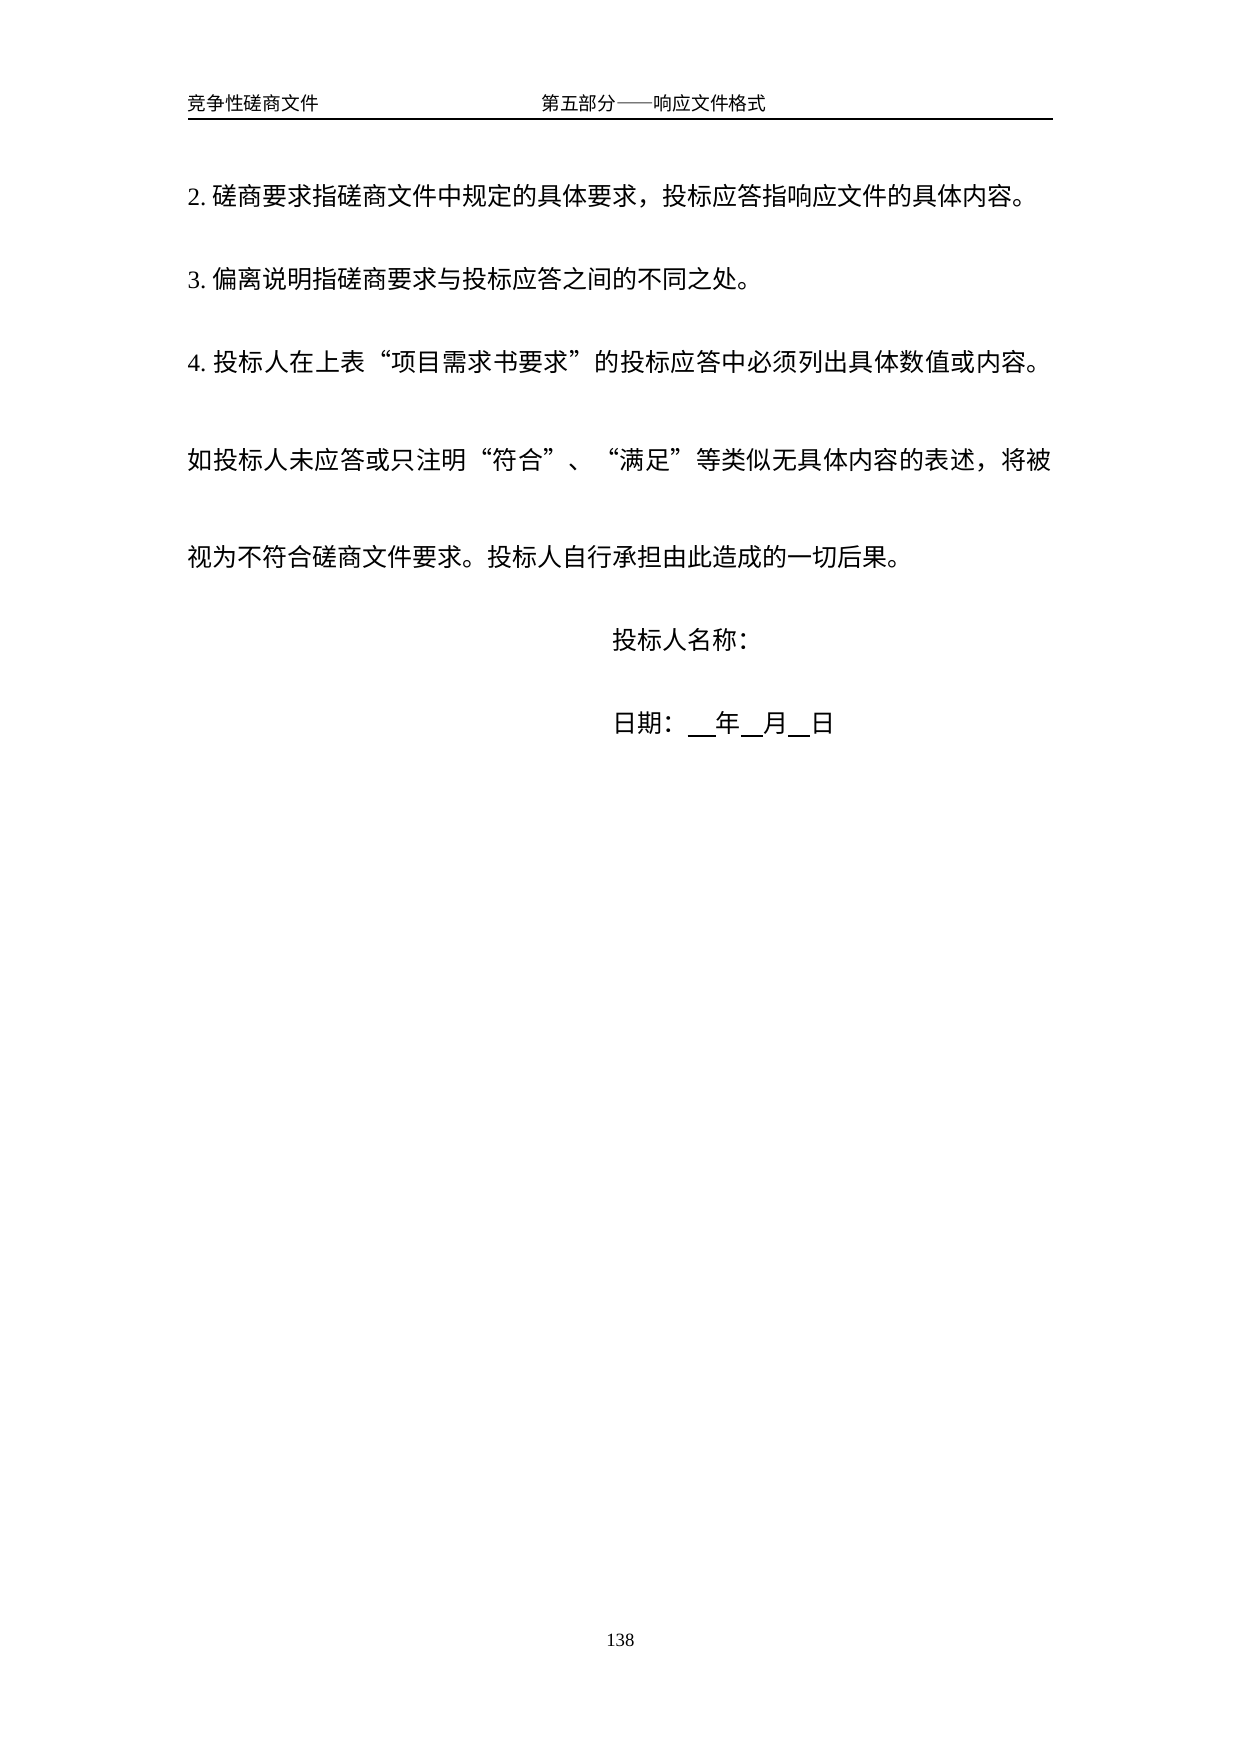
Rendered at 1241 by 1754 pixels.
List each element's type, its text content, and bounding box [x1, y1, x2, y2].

text 日期： 年 月 日 [187, 689, 1053, 754]
text 4. 投标人在上表“项目需求书要求”的投标应答中必须列出具体数值或内容。如投标人未应答或只注明“符合”、“满足”等类似无具体内容的表述，将被视为不符合磋商文件要求。投标人自行承担由此造成的一切后果。 [187, 328, 1053, 588]
text 2. 磋商要求指磋商文件中规定的具体要求，投标应答指响应文件的具体内容。 [187, 162, 1053, 227]
text 3. 偏离说明指磋商要求与投标应答之间的不同之处。 [187, 245, 1053, 310]
text 投标人名称： [187, 606, 1053, 671]
